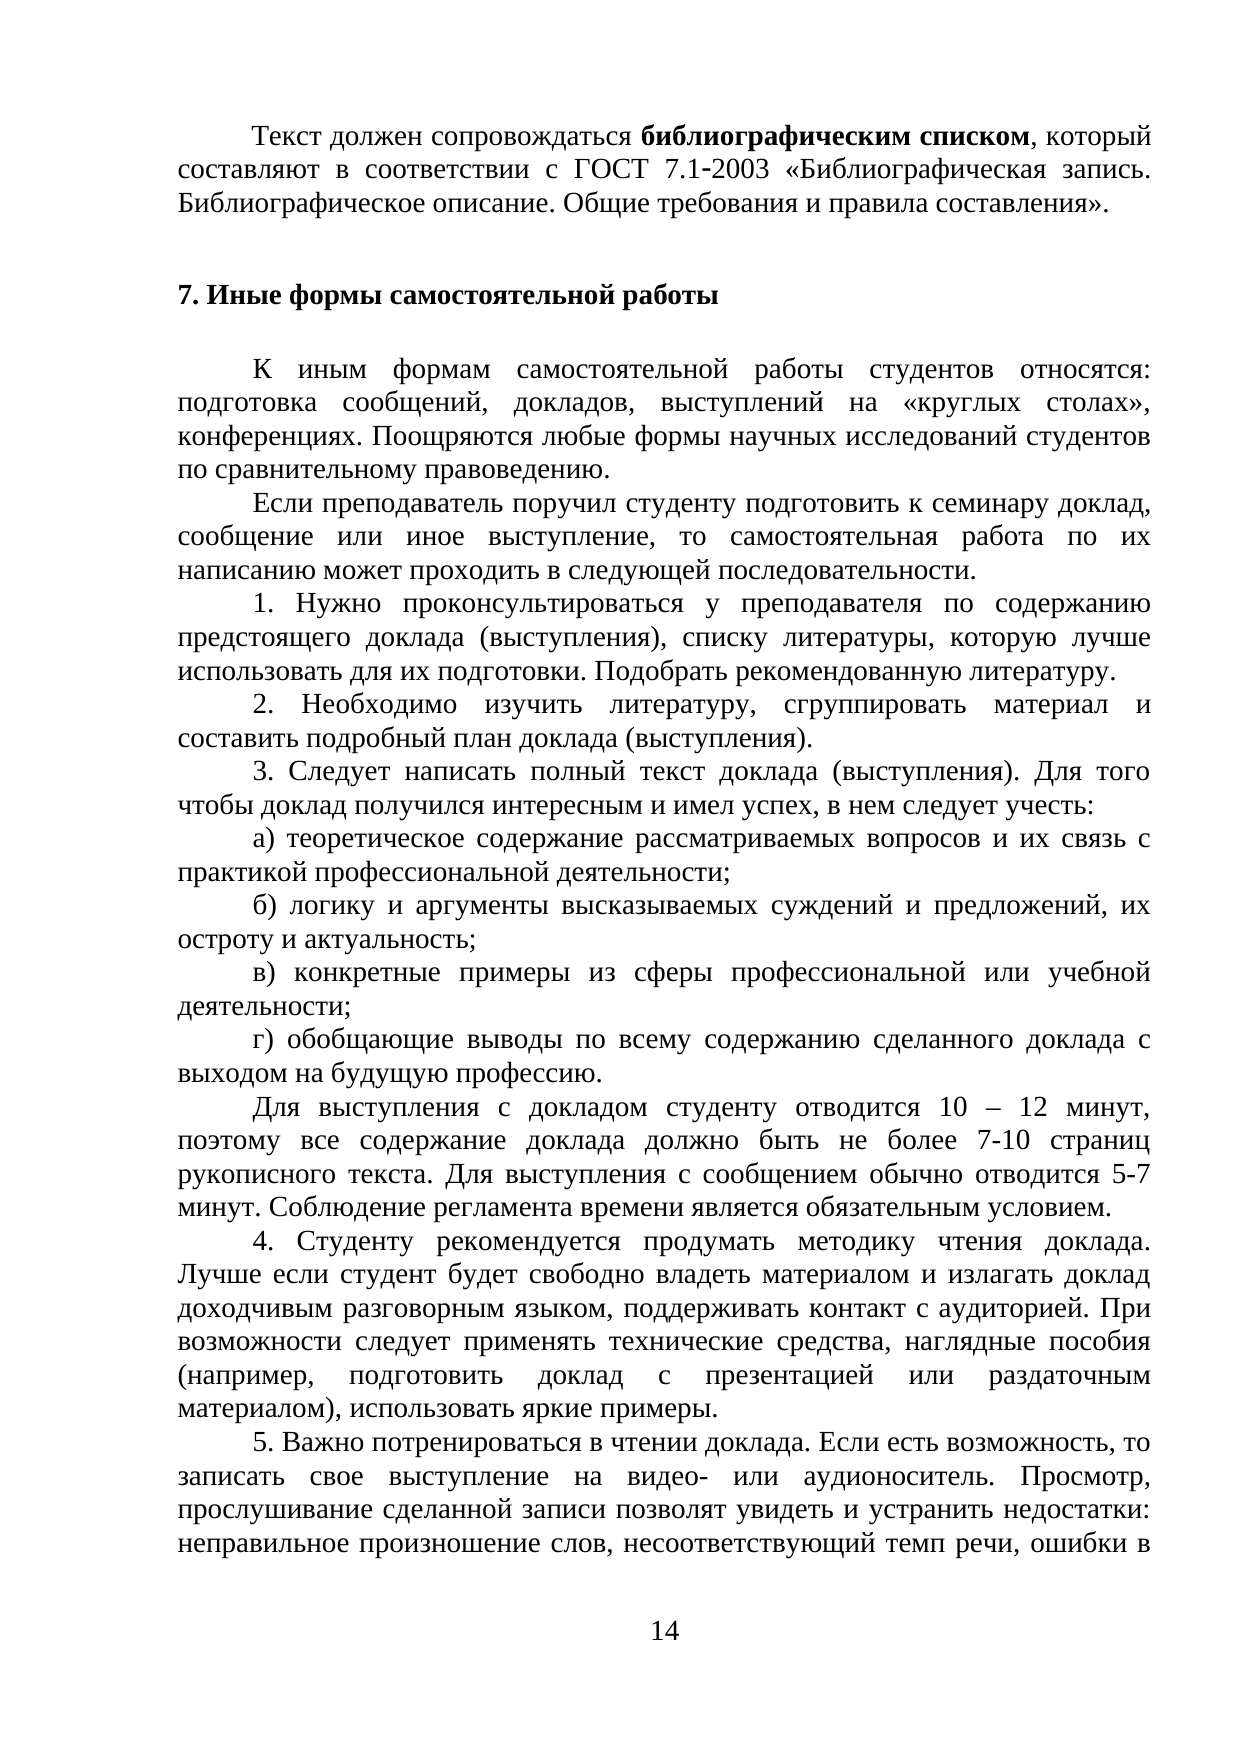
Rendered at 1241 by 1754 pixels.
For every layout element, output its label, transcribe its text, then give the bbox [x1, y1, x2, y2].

text б) логику и аргументы высказываемых суждений и предложений, их остроту и актуальность; [177, 887, 1152, 954]
text 1. Нужно проконсультироваться у преподавателя по содержанию предстоящего доклада (выступления), списку литературы, которую лучше использовать для их подготовки. Подобрать рекомендованную литературу. [177, 586, 1152, 686]
text 3. Следует написать полный текст доклада (выступления). Для того чтобы доклад получился интересным и имел успех, в нем следует учесть: [177, 753, 1152, 820]
text Для выступления с докладом студенту отводится 10 – 12 минут, поэтому все содержание доклада должно быть не более 7-10 страниц рукописного текста. Для выступления с сообщением обычно отводится 5-7 минут. Соблюдение регламента времени является обязательным условием. [177, 1089, 1152, 1223]
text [177, 1424, 1152, 1558]
text 2. Необходимо изучить литературу, сгруппировать материал и составить подробный план доклада (выступления). [177, 686, 1152, 753]
text а) теоретическое содержание рассматриваемых вопросов и их связь с практикой профессиональной деятельности; [177, 820, 1152, 887]
text 4. Студенту рекомендуется продумать методику чтения доклада. Лучше если студент будет свободно владеть материалом и излагать доклад доходчивым разговорным языком, поддерживать контакт с аудиторией. При возможности следует применять технические средства, наглядные пособия (например, подготовить доклад с презентацией или раздаточным материалом), использовать яркие примеры. [177, 1223, 1152, 1424]
text Если преподаватель поручил студенту подготовить к семинару доклад, сообщение или иное выступление, то самостоятельная работа по их написанию может проходить в следующей последовательности. [177, 485, 1152, 586]
text г) обобщающие выводы по всему содержанию сделанного доклада с выходом на будущую профессию. [177, 1022, 1152, 1089]
text в) конкретные примеры из сферы профессиональной или учебной деятельности; [177, 954, 1152, 1022]
text К иным формам самостоятельной работы студентов относятся: подготовка сообщений, докладов, выступлений на «круглых столах», конференциях. Поощряются любые формы научных исследований студентов по сравнительному правоведению. [177, 351, 1152, 485]
text Текст должен сопровождаться библиографическим списком, который составляют в соответствии с ГОСТ 7.12003 «Библиографическая запись. Библиографическое описание. Общие требования и правила составления». [177, 118, 1152, 219]
subtitle 7. Иные формы самостоятельной работы [177, 277, 1152, 311]
